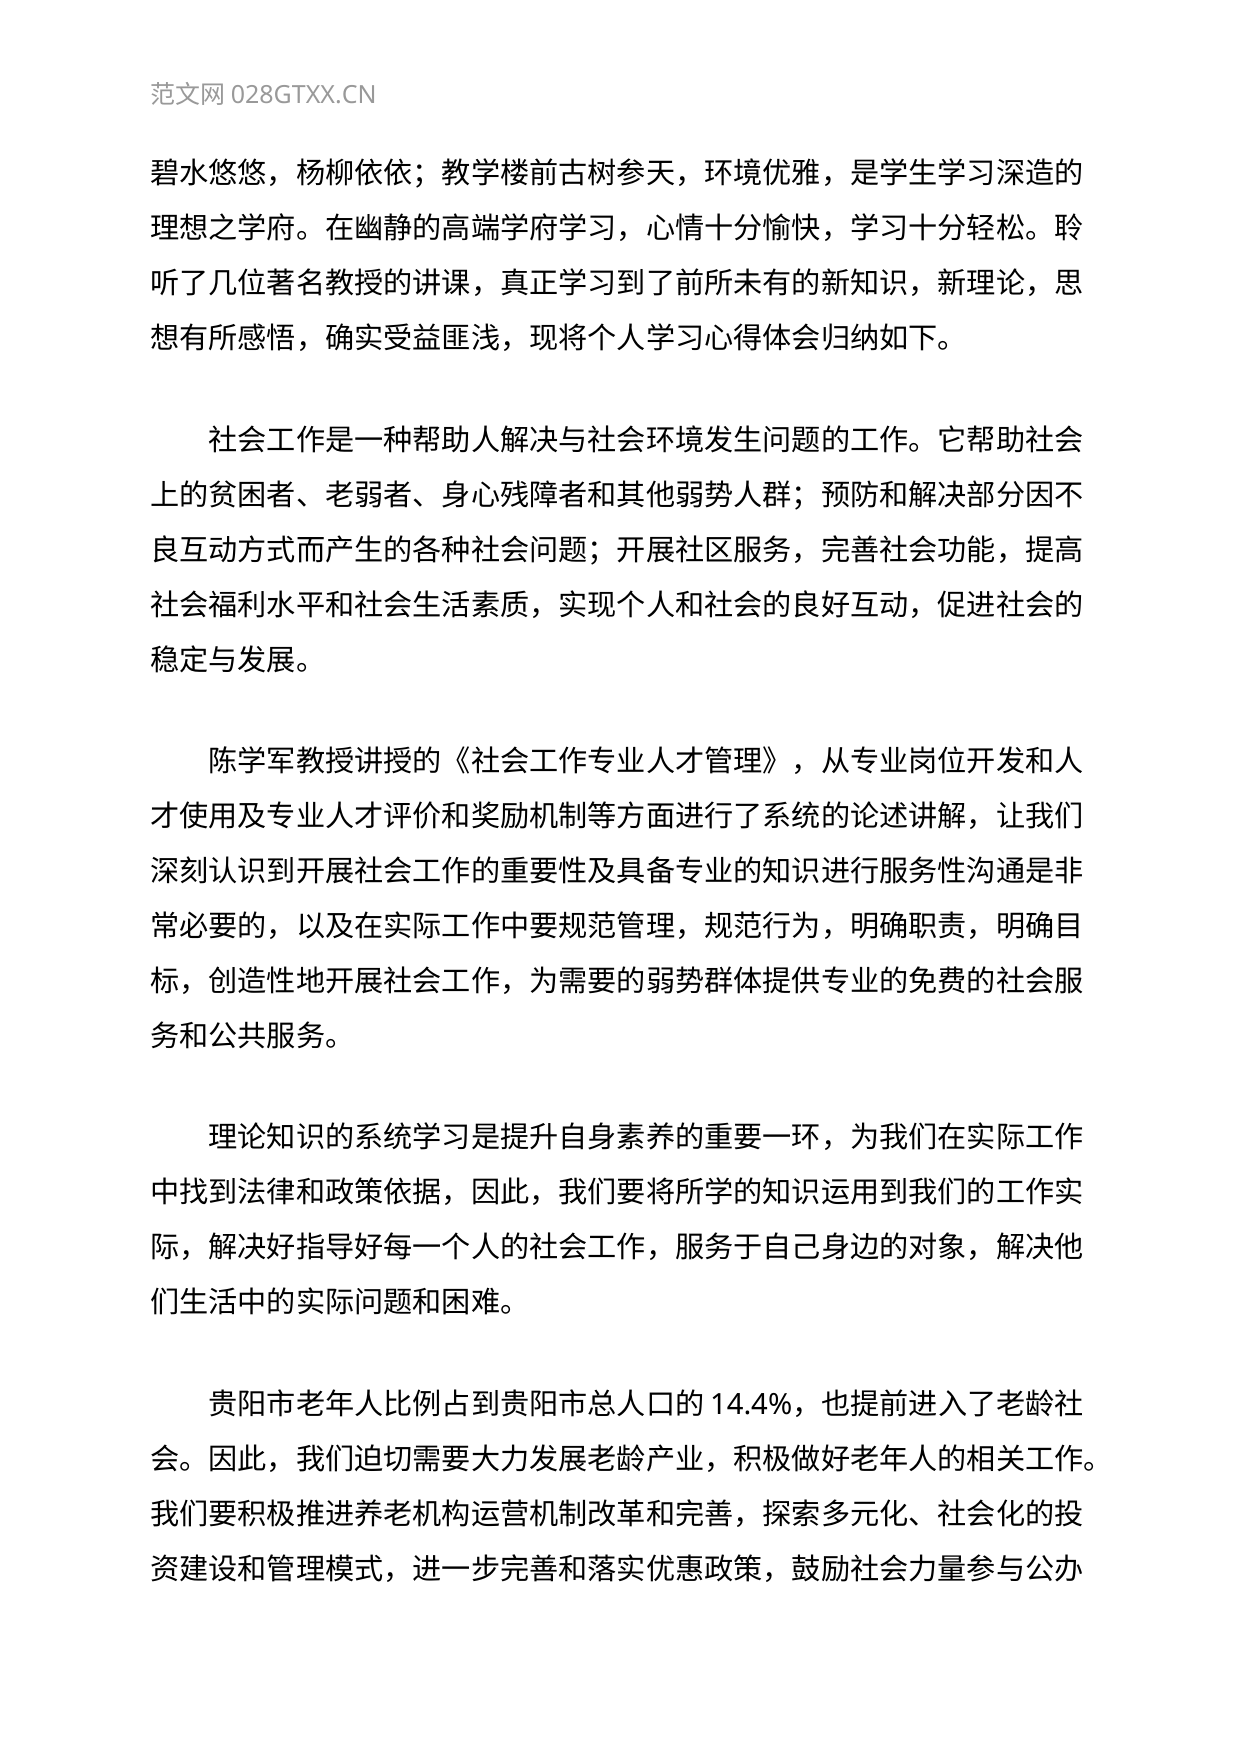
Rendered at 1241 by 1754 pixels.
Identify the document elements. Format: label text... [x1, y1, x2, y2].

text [150, 150, 1090, 357]
text 理论知识的系统学习是提升自身素养的重要一环，为我们在实际工作中找到法律和政策依据，因此，我们要将所学的知识运用到我们的工作实际，解决好指导好每一个人的社会工作，服务于自己身边的对象，解决他们生活中的实际问题和困难。 [150, 1114, 1090, 1321]
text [150, 1381, 1090, 1588]
text 社会工作是一种帮助人解决与社会环境发生问题的工作。它帮助社会上的贫困者、老弱者、身心残障者和其他弱势人群；预防和解决部分因不良互动方式而产生的各种社会问题；开展社区服务，完善社会功能，提高社会福利水平和社会生活素质，实现个人和社会的良好互动，促进社会的稳定与发展。 [150, 416, 1090, 678]
text 陈学军教授讲授的《社会工作专业人才管理》，从专业岗位开发和人才使用及专业人才评价和奖励机制等方面进行了系统的论述讲解，让我们深刻认识到开展社会工作的重要性及具备专业的知识进行服务性沟通是非常必要的，以及在实际工作中要规范管理，规范行为，明确职责，明确目标，创造性地开展社会工作，为需要的弱势群体提供专业的免费的社会服务和公共服务。 [150, 738, 1090, 1054]
